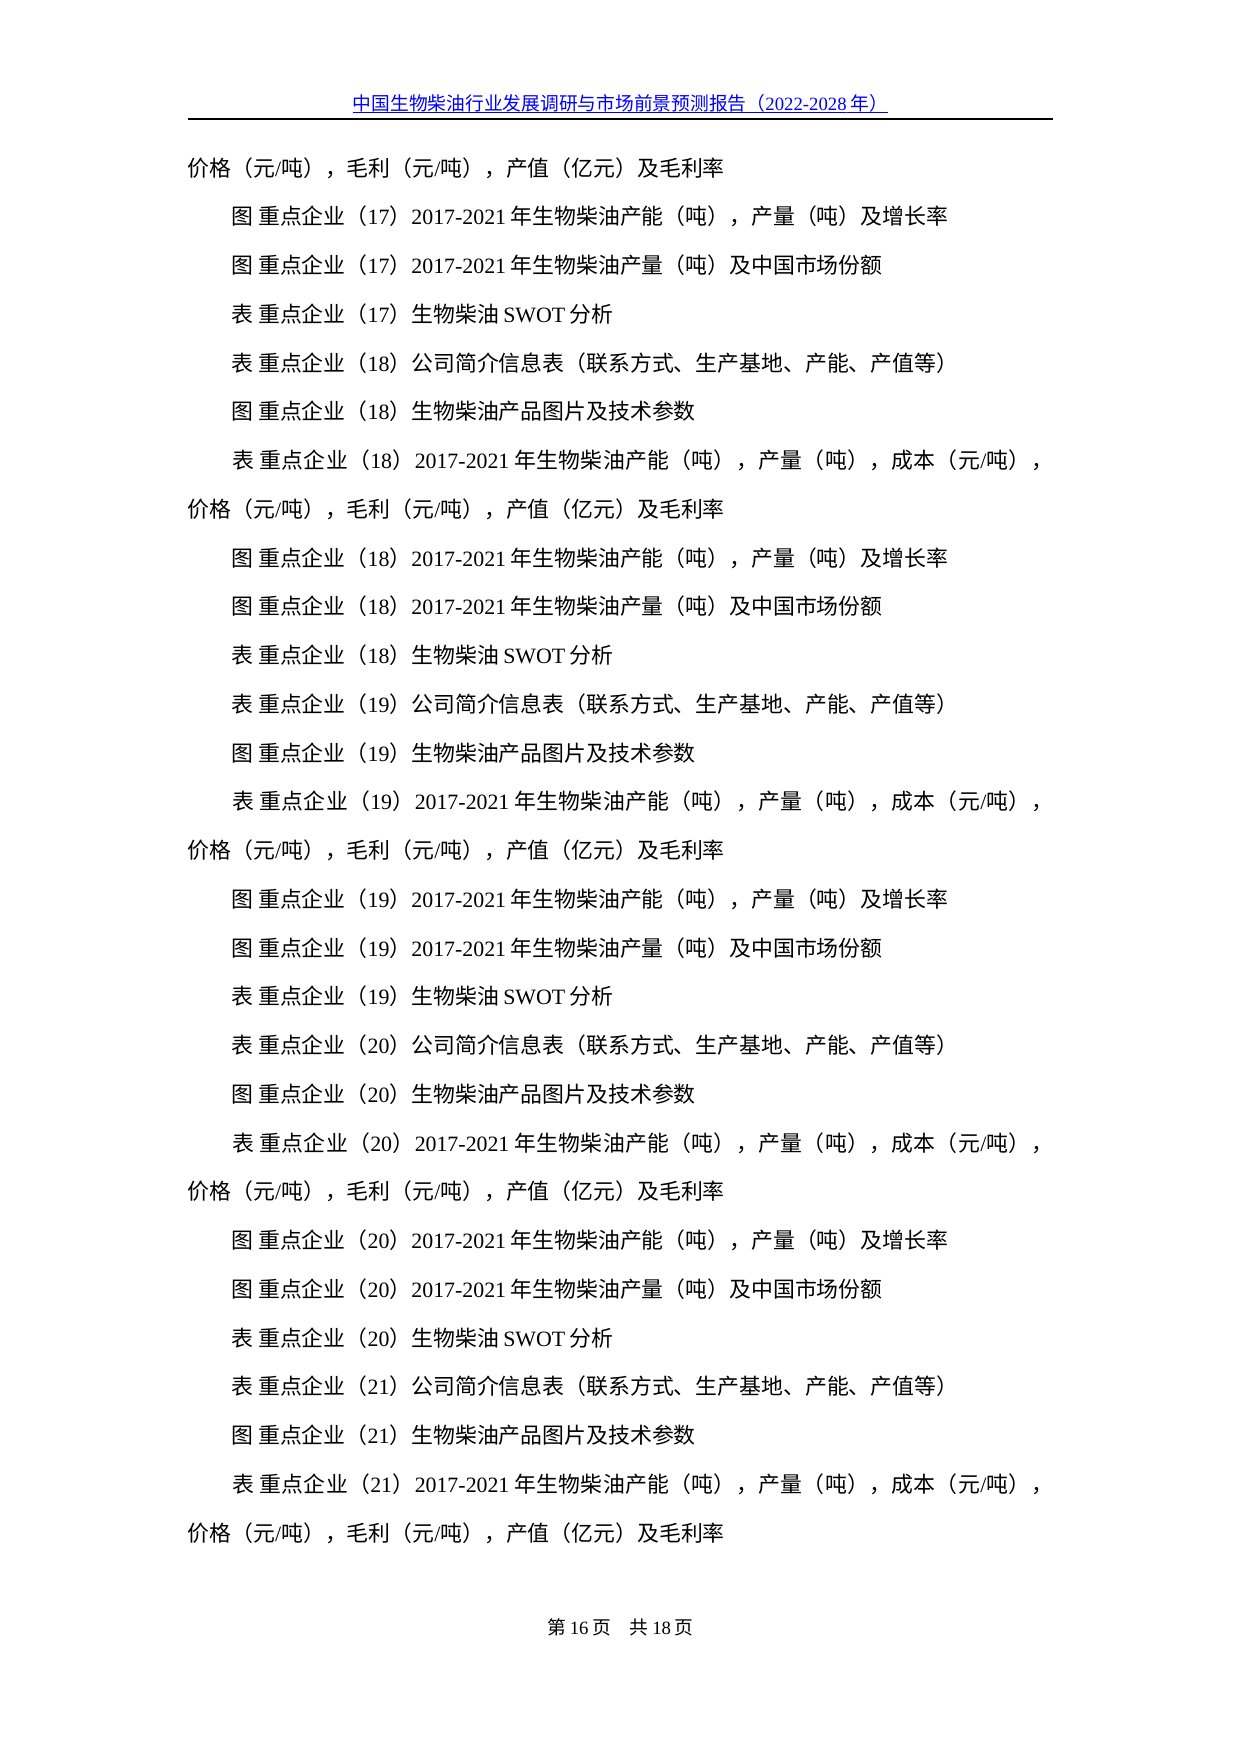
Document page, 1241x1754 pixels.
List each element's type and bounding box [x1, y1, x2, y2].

text [187, 150, 1053, 1548]
